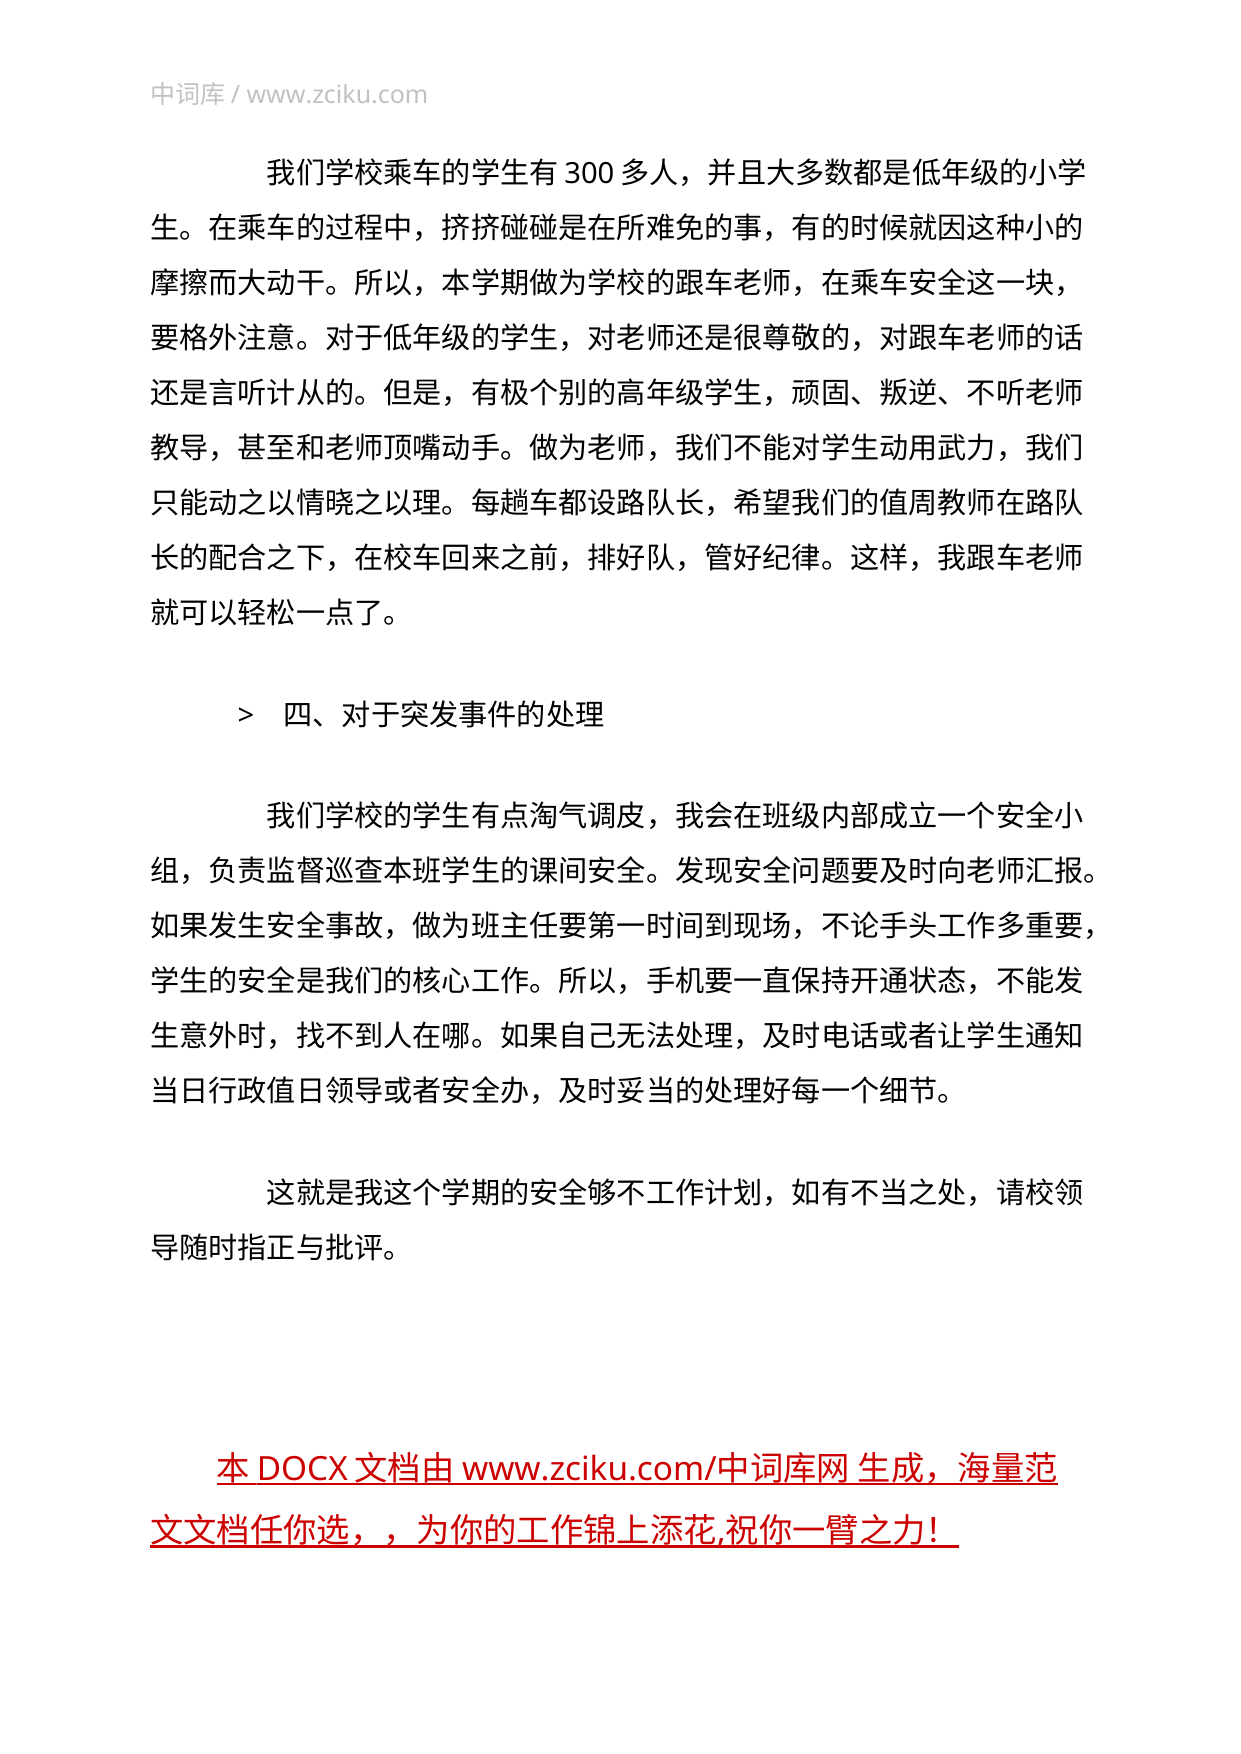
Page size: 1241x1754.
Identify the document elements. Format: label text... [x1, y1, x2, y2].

text 这就是我这个学期的安全够不工作计划，如有不当之处，请校领导随时指正与批评。 [150, 1169, 1090, 1266]
text > 四、对于突发事件的处理 [150, 691, 1090, 733]
text 本DOCX文档由 www.zciku.com/中词库网 生成，海量范文文档任你选，，为你的工作锦上添花,祝你一臂之力！ [150, 1441, 1090, 1553]
text 我们学校乘车的学生有300多人，并且大多数都是低年级的小学生。在乘车的过程中，挤挤碰碰是在所难免的事，有的时候就因这种小的摩擦而大动干。所以，本学期做为学校的跟车老师，在乘车安全这一块，要格外注意。对于低年级的学生，对老师还是很尊敬的，对跟车老师的话还是言听计从的。但是，有极个别的高年级学生，顽固、叛逆、不听老师教导，甚至和老师顶嘴动手。做为老师，我们不能对学生动用武力，我们只能动之以情晓之以理。每趟车都设路队长，希望我们的值周教师在路队长的配合之下，在校车回来之前，排好队，管好纪律。这样，我跟车老师就可以轻松一点了。 [150, 150, 1090, 632]
text 我们学校的学生有点淘气调皮，我会在班级内部成立一个安全小组，负责监督巡查本班学生的课间安全。发现安全问题要及时向老师汇报。如果发生安全事故，做为班主任要第一时间到现场，不论手头工作多重要，学生的安全是我们的核心工作。所以，手机要一直保持开通状态，不能发生意外时，找不到人在哪。如果自己无法处理，及时电话或者让学生通知当日行政值日领导或者安全办，及时妥当的处理好每一个细节。 [150, 793, 1090, 1110]
